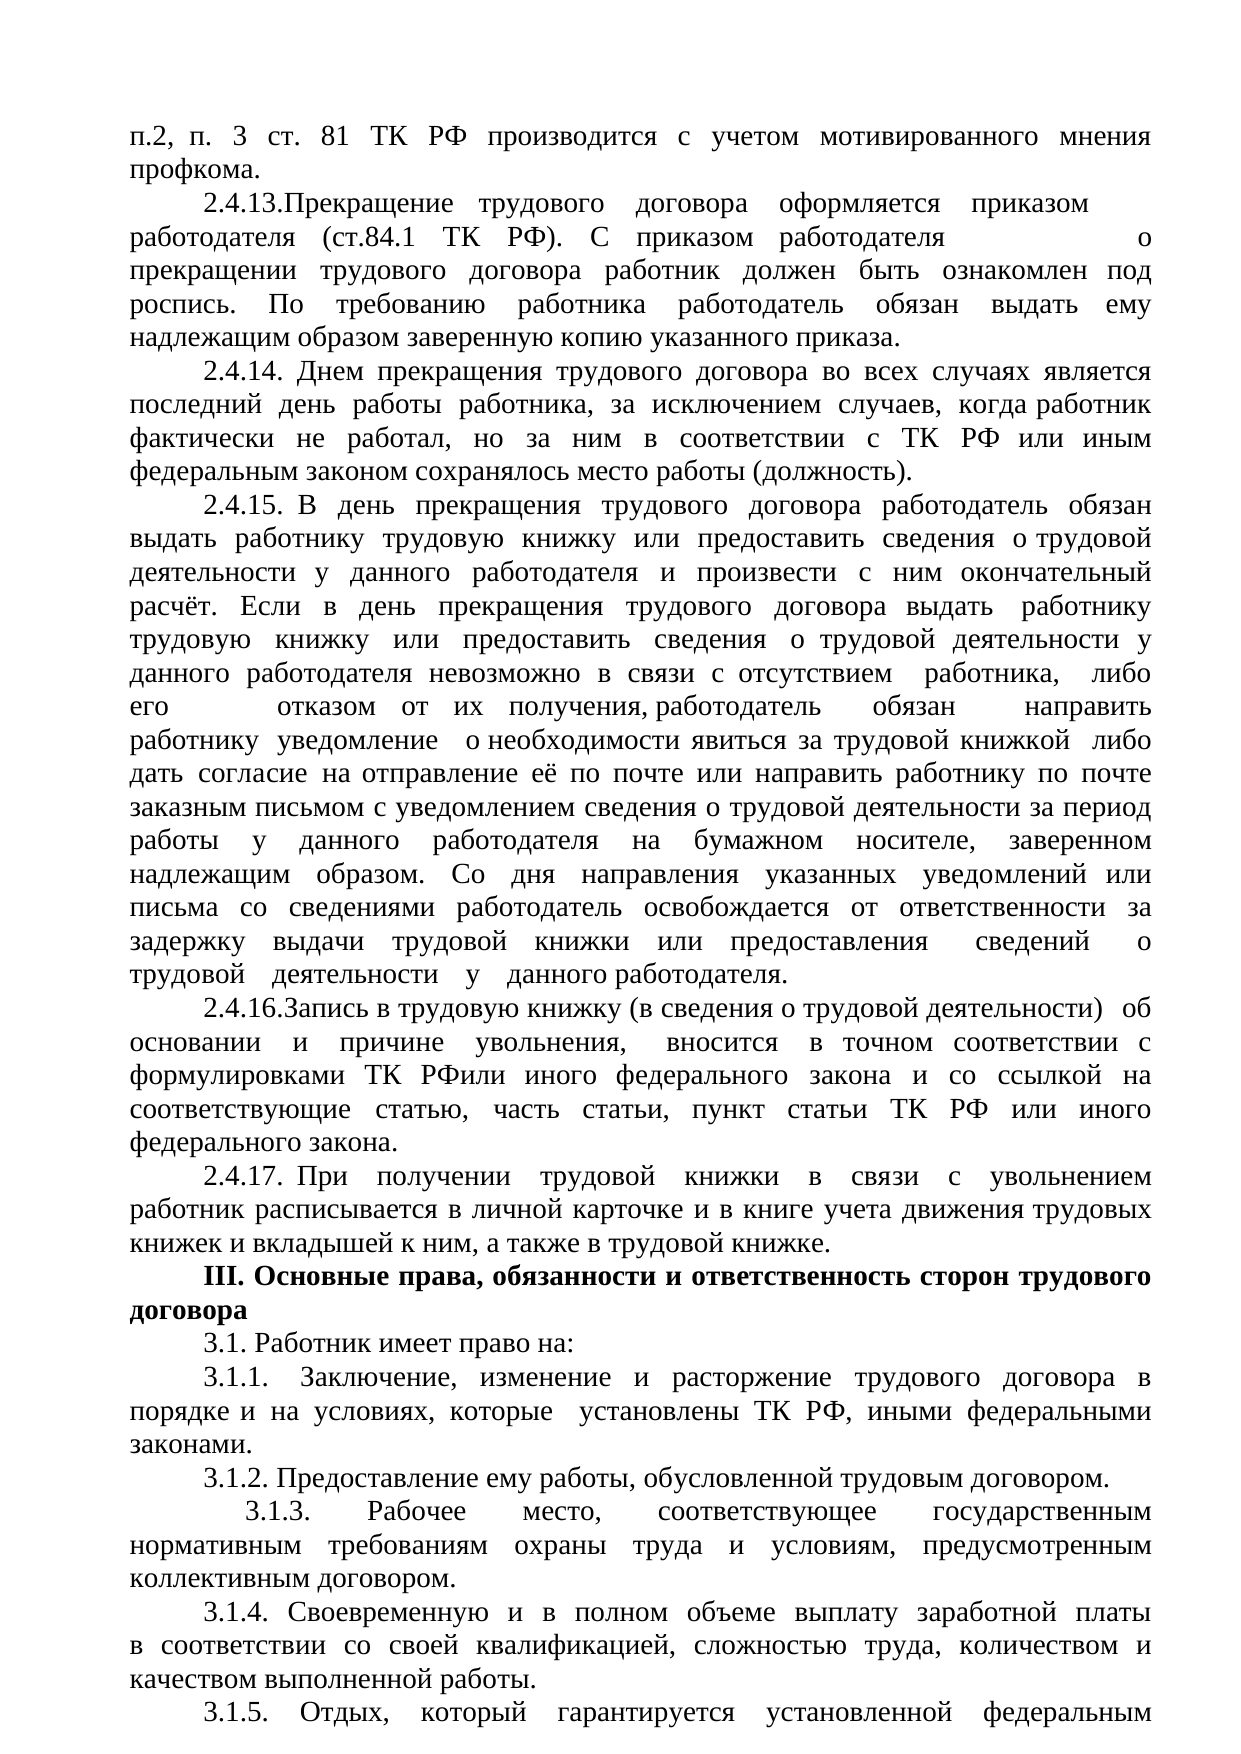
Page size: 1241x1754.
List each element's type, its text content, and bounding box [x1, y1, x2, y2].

text 3.1.2. Предоставление ему работы, обусловленной трудовым договором. [129, 1460, 1152, 1493]
text 2.4.13.Прекращение трудового договора оформляется приказом работодателя (ст.84.1 ТК РФ). С приказом работодателя о прекращении трудового договора работник должен быть ознакомлен под роспись. По требованию работника работодатель обязан выдать ему надлежащим образом заверенную копию указанного приказа. [129, 185, 1152, 353]
text 3.1.4. Своевременную и в полном объеме выплату заработной платы в соответствии со своей квалификацией, сложностью труда, количеством и качеством выполненной работы. [129, 1594, 1152, 1694]
text 2.4.17. При получении трудовой книжки в связи с увольнением работник расписывается в личной карточке и в книге учета движения трудовых книжек и вкладышей к ним, а также в трудовой книжке. [129, 1158, 1152, 1258]
text III. Основные права, обязанности и ответственность сторон трудового договора [129, 1258, 1152, 1326]
text 3.1.1. Заключение, изменение и расторжение трудового договора в порядке и на условиях, которые установлены ТК РФ, иными федеральными законами. [129, 1359, 1152, 1460]
text 2.4.15. В день прекращения трудового договора работодатель обязан выдать работнику трудовую книжку или предоставить сведения о трудовой деятельности у данного работодателя и произвести с ним окончательный расчёт. Если в день прекращения трудового договора выдать работнику трудовую книжку или предоставить сведения о трудовой деятельности у данного работодателя невозможно в связи с отсутствием работника, либо его отказом от их получения, работодатель обязан направить работнику уведомление о необходимости явиться за трудовой книжкой либо дать согласие на отправление её по почте или направить работнику по почте заказным письмом с уведомлением сведения о трудовой деятельности за период работы у данного работодателя на бумажном носителе, заверенном надлежащим образом. Со дня направления указанных уведомлений или письма со сведениями работодатель освобождается от ответственности за задержку выдачи трудовой книжки или предоставления сведений о трудовой деятельности у данного работодателя. [129, 487, 1152, 990]
text 3.1. Работник имеет право на: [129, 1326, 1152, 1359]
text 2.4.16.Запись в трудовую книжку (в сведения о трудовой деятельности) об основании и причине увольнения, вносится в точном соответствии с формулировками ТК РФили иного федерального закона и со ссылкой на соответствующие статью, часть статьи, пункт статьи ТК РФ или иного федерального закона. [129, 990, 1152, 1158]
text 2.4.14. Днем прекращения трудового договора во всех случаях является последний день работы работника, за исключением случаев, когда работник фактически не работал, но за ним в соответствии с ТК РФ или иным федеральным законом сохранялось место работы (должность). [129, 353, 1152, 487]
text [129, 1694, 1152, 1728]
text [129, 118, 1152, 185]
text 3.1.3. Рабочее место, соответствующее государственным нормативным требованиям охраны труда и условиям, предусмотренным коллективным договором. [129, 1493, 1152, 1594]
